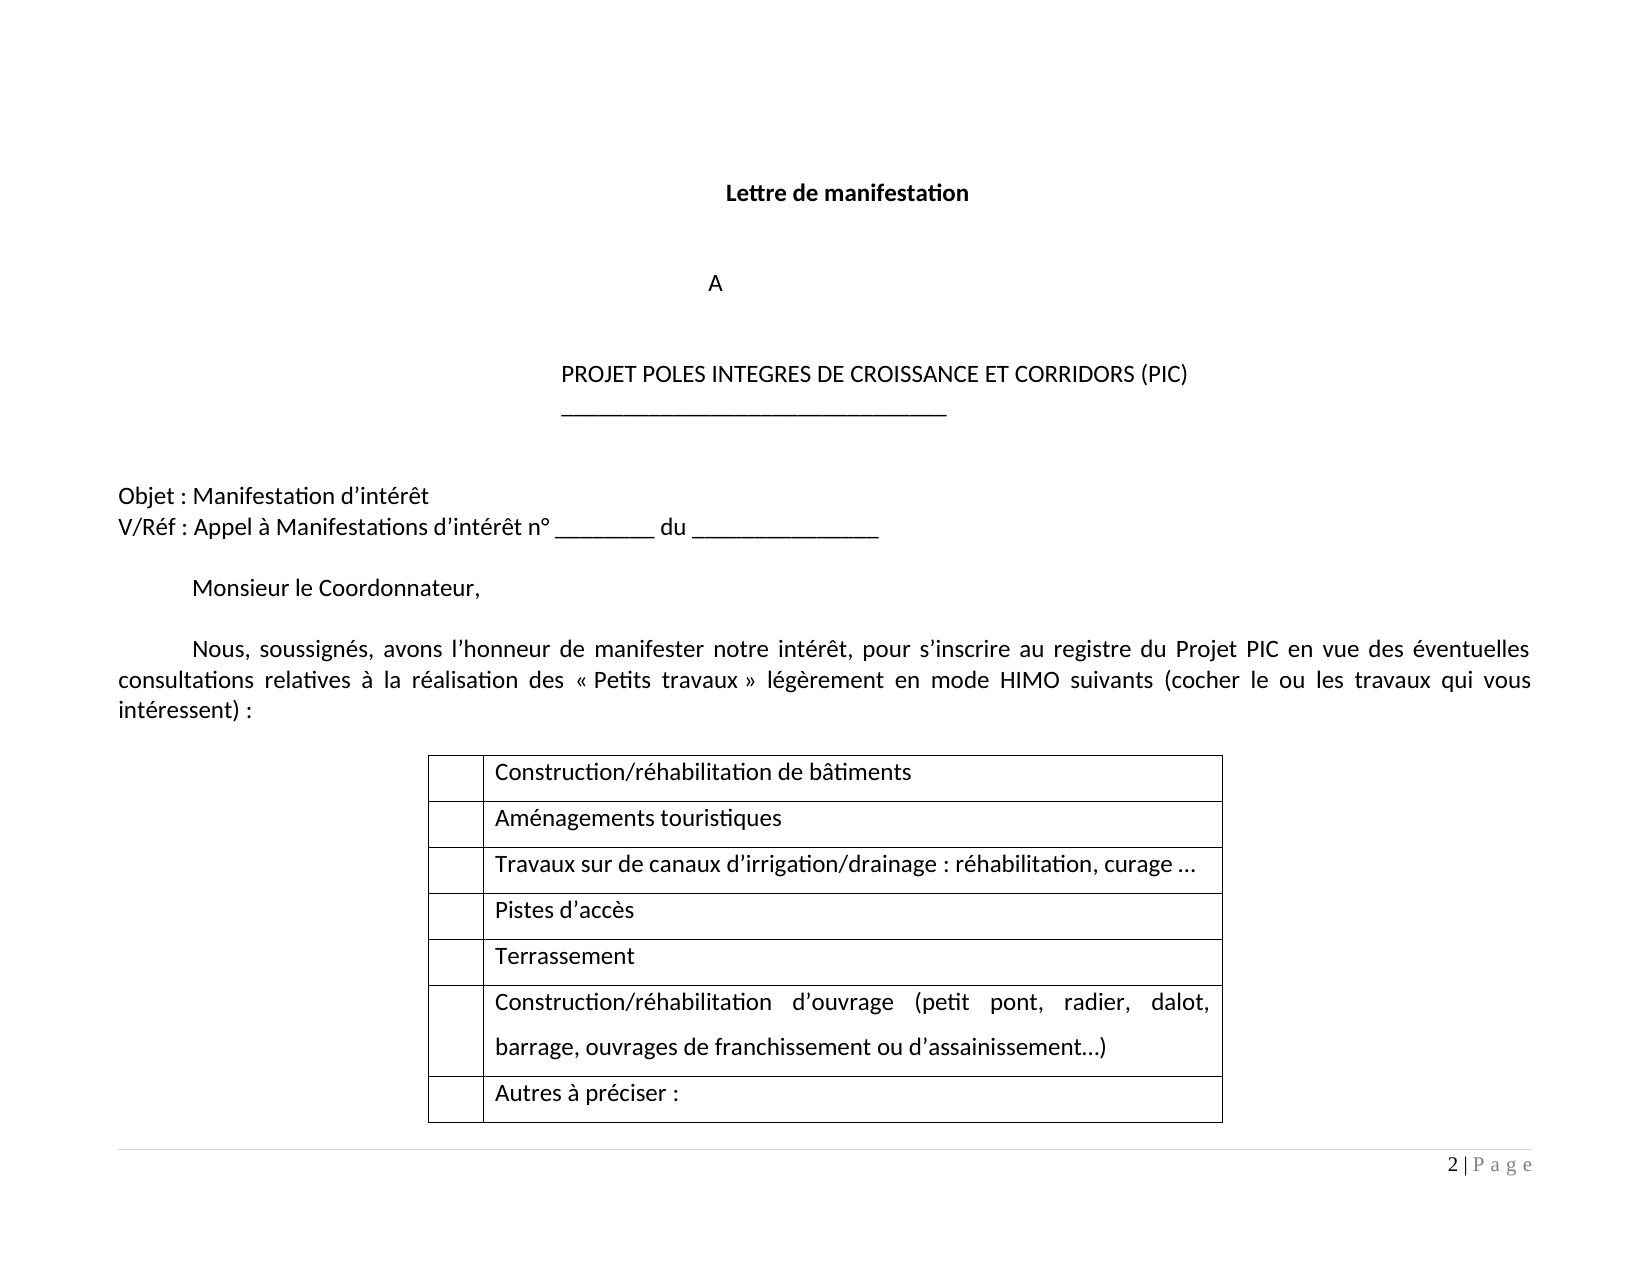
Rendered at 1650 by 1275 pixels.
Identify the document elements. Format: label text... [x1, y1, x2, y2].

text Objet : Manifestation d’intérêt [118, 481, 1532, 511]
text V/Réf : Appel à Manifestations d’intérêt n° ________ du _______________ [118, 511, 1532, 542]
table_header Construction/réhabilitation de bâtiments [484, 756, 1222, 801]
text PROJET POLES INTEGRES DE CROISSANCE ET CORRIDORS (PIC) [561, 359, 1532, 389]
table_cell [429, 848, 483, 893]
table_cell [429, 894, 483, 939]
text Lettre de manifestation [155, 177, 1539, 207]
text _______________________________ [561, 389, 1532, 420]
text Nous, soussignés, avons l’honneur de manifester notre intérêt, pour s’inscrire au registre du Projet PIC en vue des éventuelles consultations relatives à la réalisation des « Petits travaux » légèrement en mode HIMO suivants (cocher le ou les travaux qui vous intéressent) : [118, 633, 1532, 725]
table_cell [429, 986, 483, 1076]
text Monsieur le Coordonnateur, [118, 572, 1532, 603]
table_cell Autres à préciser : [484, 1077, 1222, 1122]
table_cell [429, 1077, 483, 1122]
table_cell Pistes d’accès [484, 894, 1222, 939]
text A [634, 267, 1532, 298]
table_cell [429, 802, 483, 847]
table_cell Terrassement [484, 940, 1222, 984]
table_cell Aménagements touristiques [484, 802, 1222, 847]
table_cell Construction/réhabilitation d’ouvrage (petit pont, radier, dalot, barrage, ouvrages de franchissement ou d’assainissement…) [484, 986, 1222, 1076]
table_header [429, 756, 483, 801]
table_cell Travaux sur de canaux d’irrigation/drainage : réhabilitation, curage … [484, 848, 1222, 893]
table_cell [429, 940, 483, 984]
